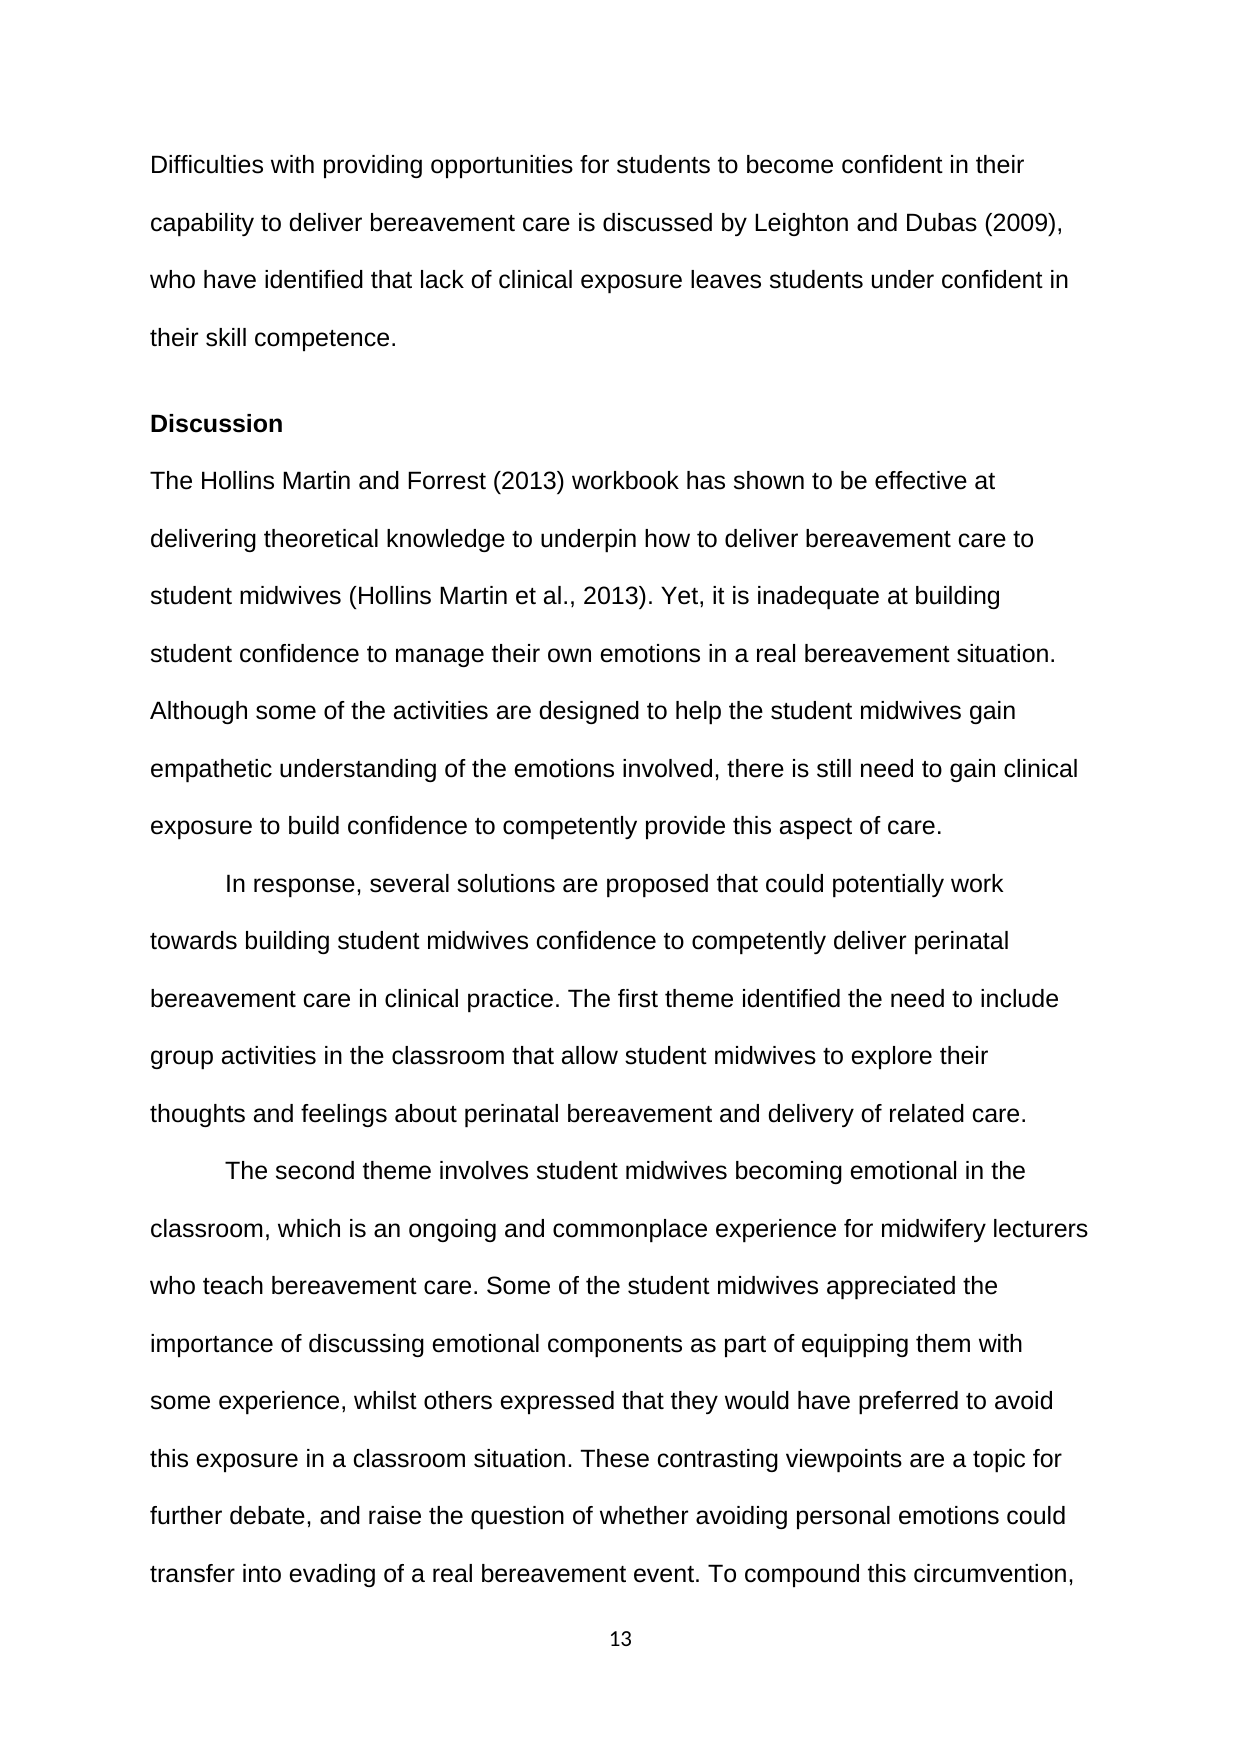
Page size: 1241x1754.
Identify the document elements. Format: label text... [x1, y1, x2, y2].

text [150, 1156, 1090, 1587]
text In response, several solutions are proposed that could potentially work towards building student midwives confidence to competently deliver perinatal bereavement care in clinical practice. The first theme identified the need to include group activities in the classroom that allow student midwives to explore their thoughts and feelings about perinatal bereavement and delivery of related care. [150, 869, 1090, 1127]
text Difficulties with providing opportunities for students to become confident in their capability to deliver bereavement care is discussed by Leighton and Dubas (2009), who have identified that lack of clinical exposure leaves students under confident in their skill competence. [150, 150, 1090, 351]
text The Hollins Martin and Forrest (2013) workbook has shown to be effective at delivering theoretical knowledge to underpin how to deliver bereavement care to student midwives (Hollins Martin et al., 2013). Yet, it is inadequate at building student confidence to manage their own emotions in a real bereavement situation. Although some of the activities are designed to help the student midwives gain empathetic understanding of the emotions involved, there is still need to gain clinical exposure to build confidence to competently provide this aspect of care. [150, 466, 1090, 840]
text Discussion [150, 409, 1090, 437]
